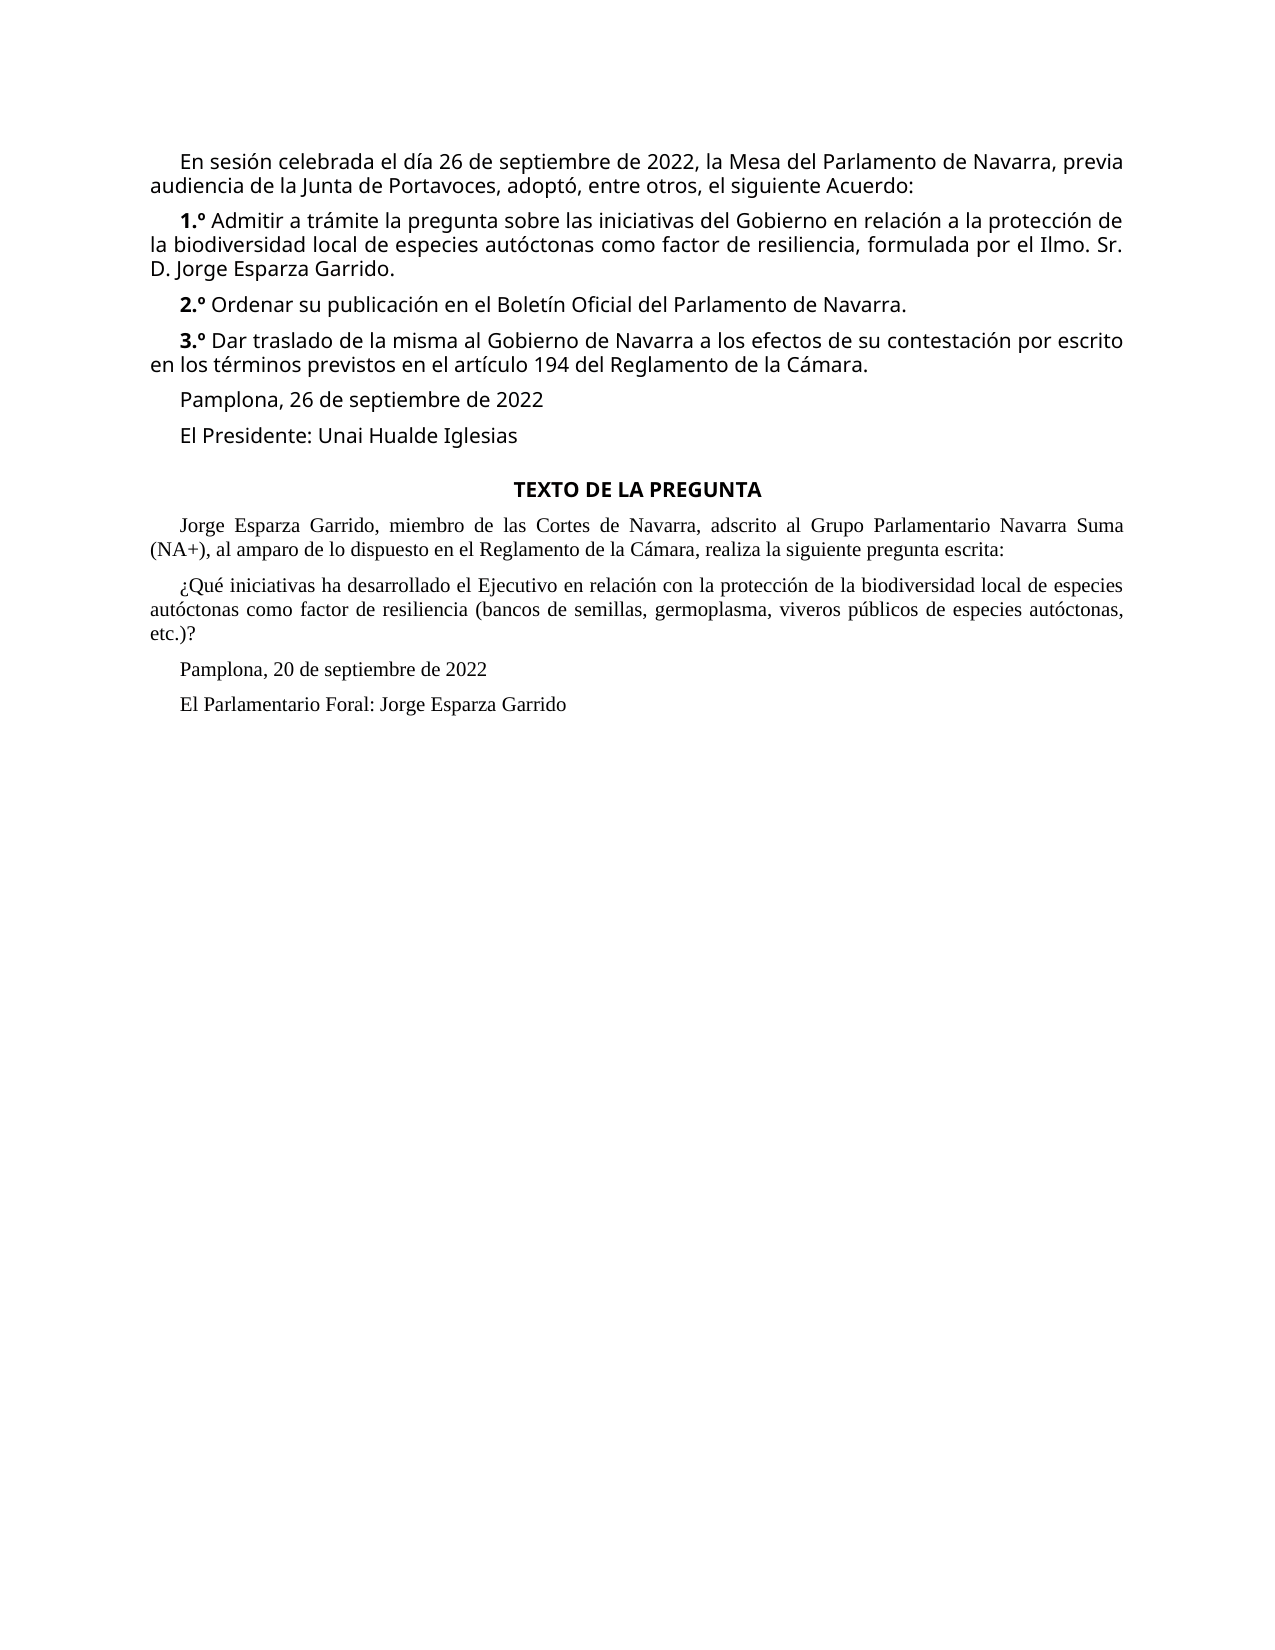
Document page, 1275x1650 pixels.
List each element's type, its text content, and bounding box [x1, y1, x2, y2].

text El Parlamentario Foral: Jorge Esparza Garrido [150, 693, 1125, 717]
text Pamplona, 20 de septiembre de 2022 [150, 657, 1125, 681]
text Jorge Esparza Garrido, miembro de las Cortes de Navarra, adscrito al Grupo Parlamentario Navarra Suma (NA+), al amparo de lo dispuesto en el Reglamento de la Cámara, realiza la siguiente pregunta escrita: [150, 514, 1125, 562]
text 1.º Admitir a trámite la pregunta sobre las iniciativas del Gobierno en relación a la protección de la biodiversidad local de especies autóctonas como factor de resiliencia, formulada por el Ilmo. Sr. D. Jorge Esparza Garrido. [150, 210, 1125, 282]
text El Presidente: Unai Hualde Iglesias [150, 424, 1125, 448]
text Pamplona, 26 de septiembre de 2022 [150, 389, 1125, 413]
text TEXTO DE LA PREGUNTA [150, 478, 1125, 502]
text 2.º Ordenar su publicación en el Boletín Oficial del Parlamento de Navarra. [150, 293, 1125, 317]
text En sesión celebrada el día 26 de septiembre de 2022, la Mesa del Parlamento de Navarra, previa audiencia de la Junta de Portavoces, adoptó, entre otros, el siguiente Acuerdo: [150, 150, 1125, 198]
text ¿Qué iniciativas ha desarrollado el Ejecutivo en relación con la protección de la biodiversidad local de especies autóctonas como factor de resiliencia (bancos de semillas, germoplasma, viveros públicos de especies autóctonas, etc.)? [150, 573, 1125, 645]
text 3.º Dar traslado de la misma al Gobierno de Navarra a los efectos de su contestación por escrito en los términos previstos en el artículo 194 del Reglamento de la Cámara. [150, 329, 1125, 377]
